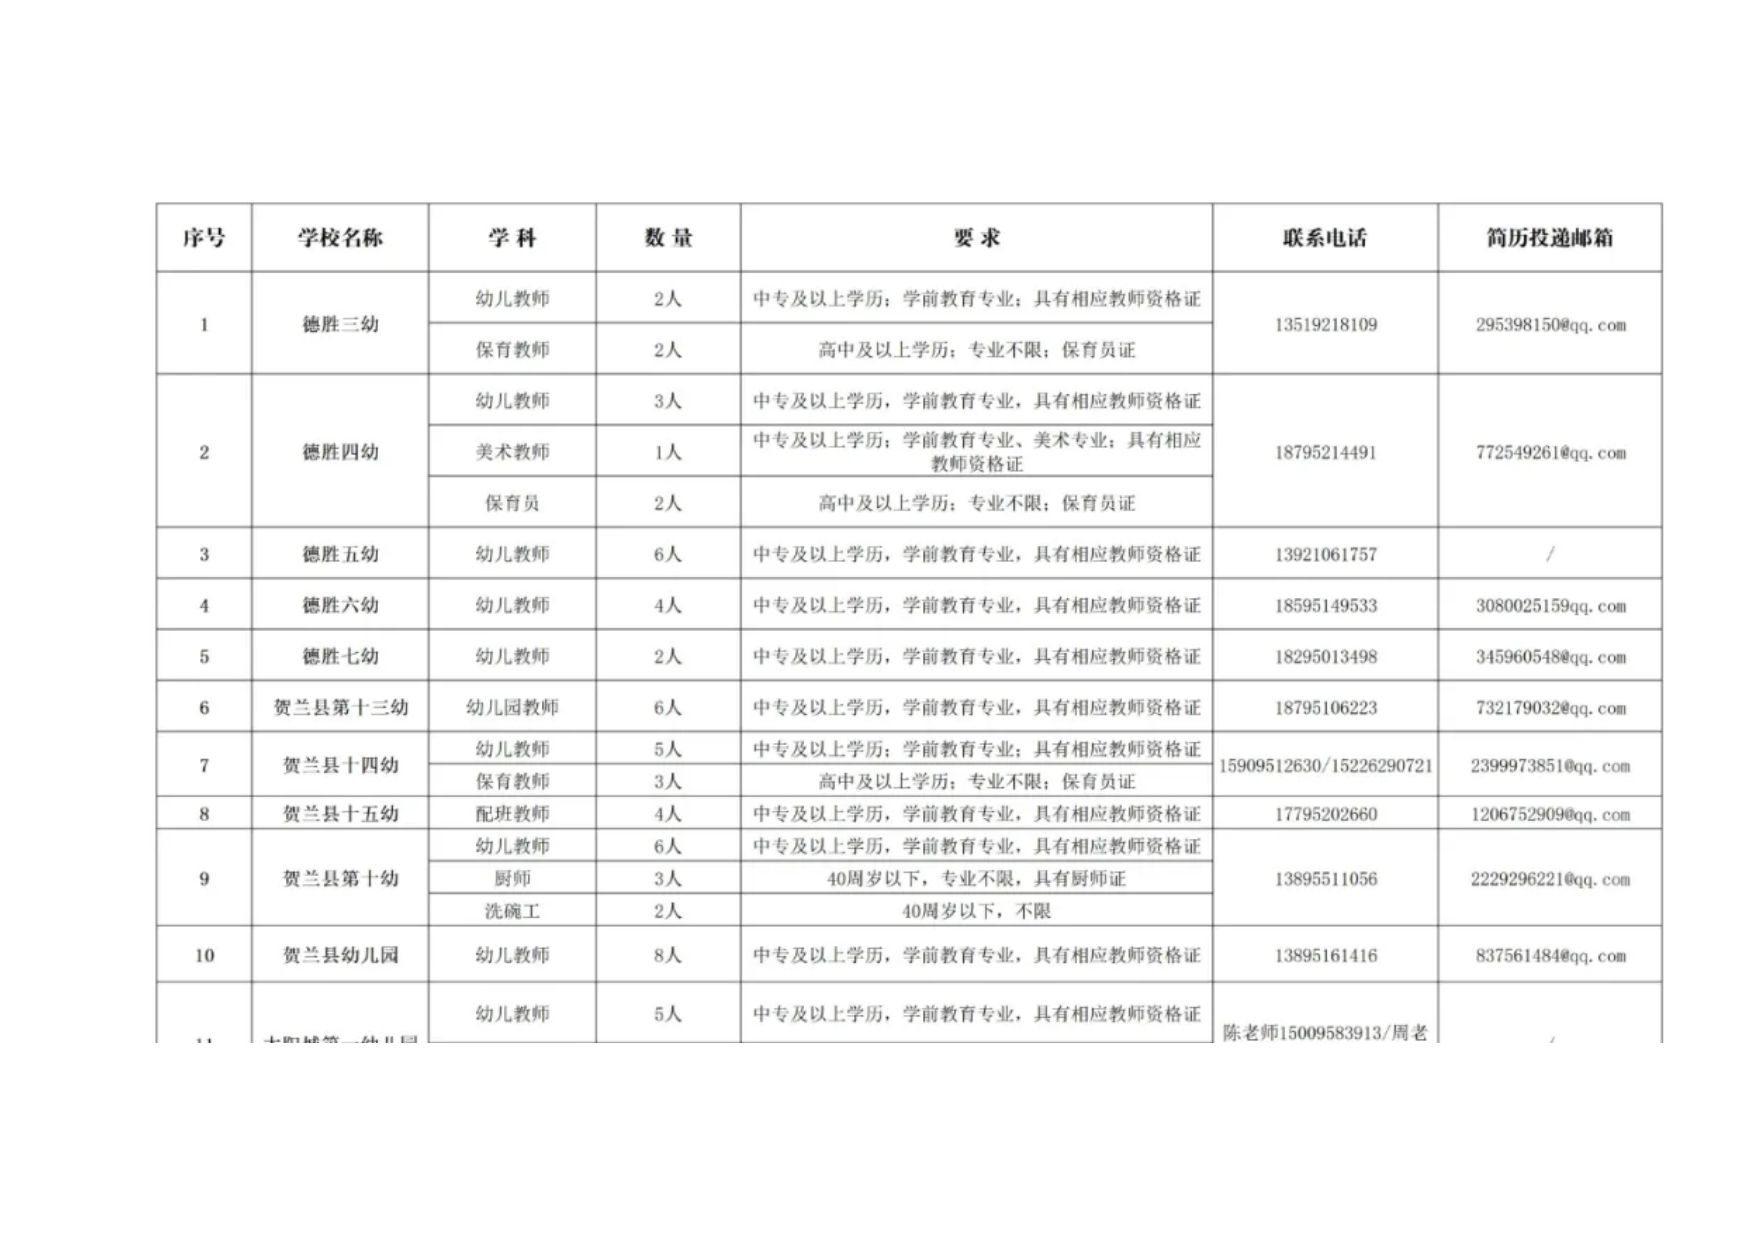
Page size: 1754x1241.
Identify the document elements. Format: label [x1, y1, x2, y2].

picture [150, 197, 1669, 1043]
